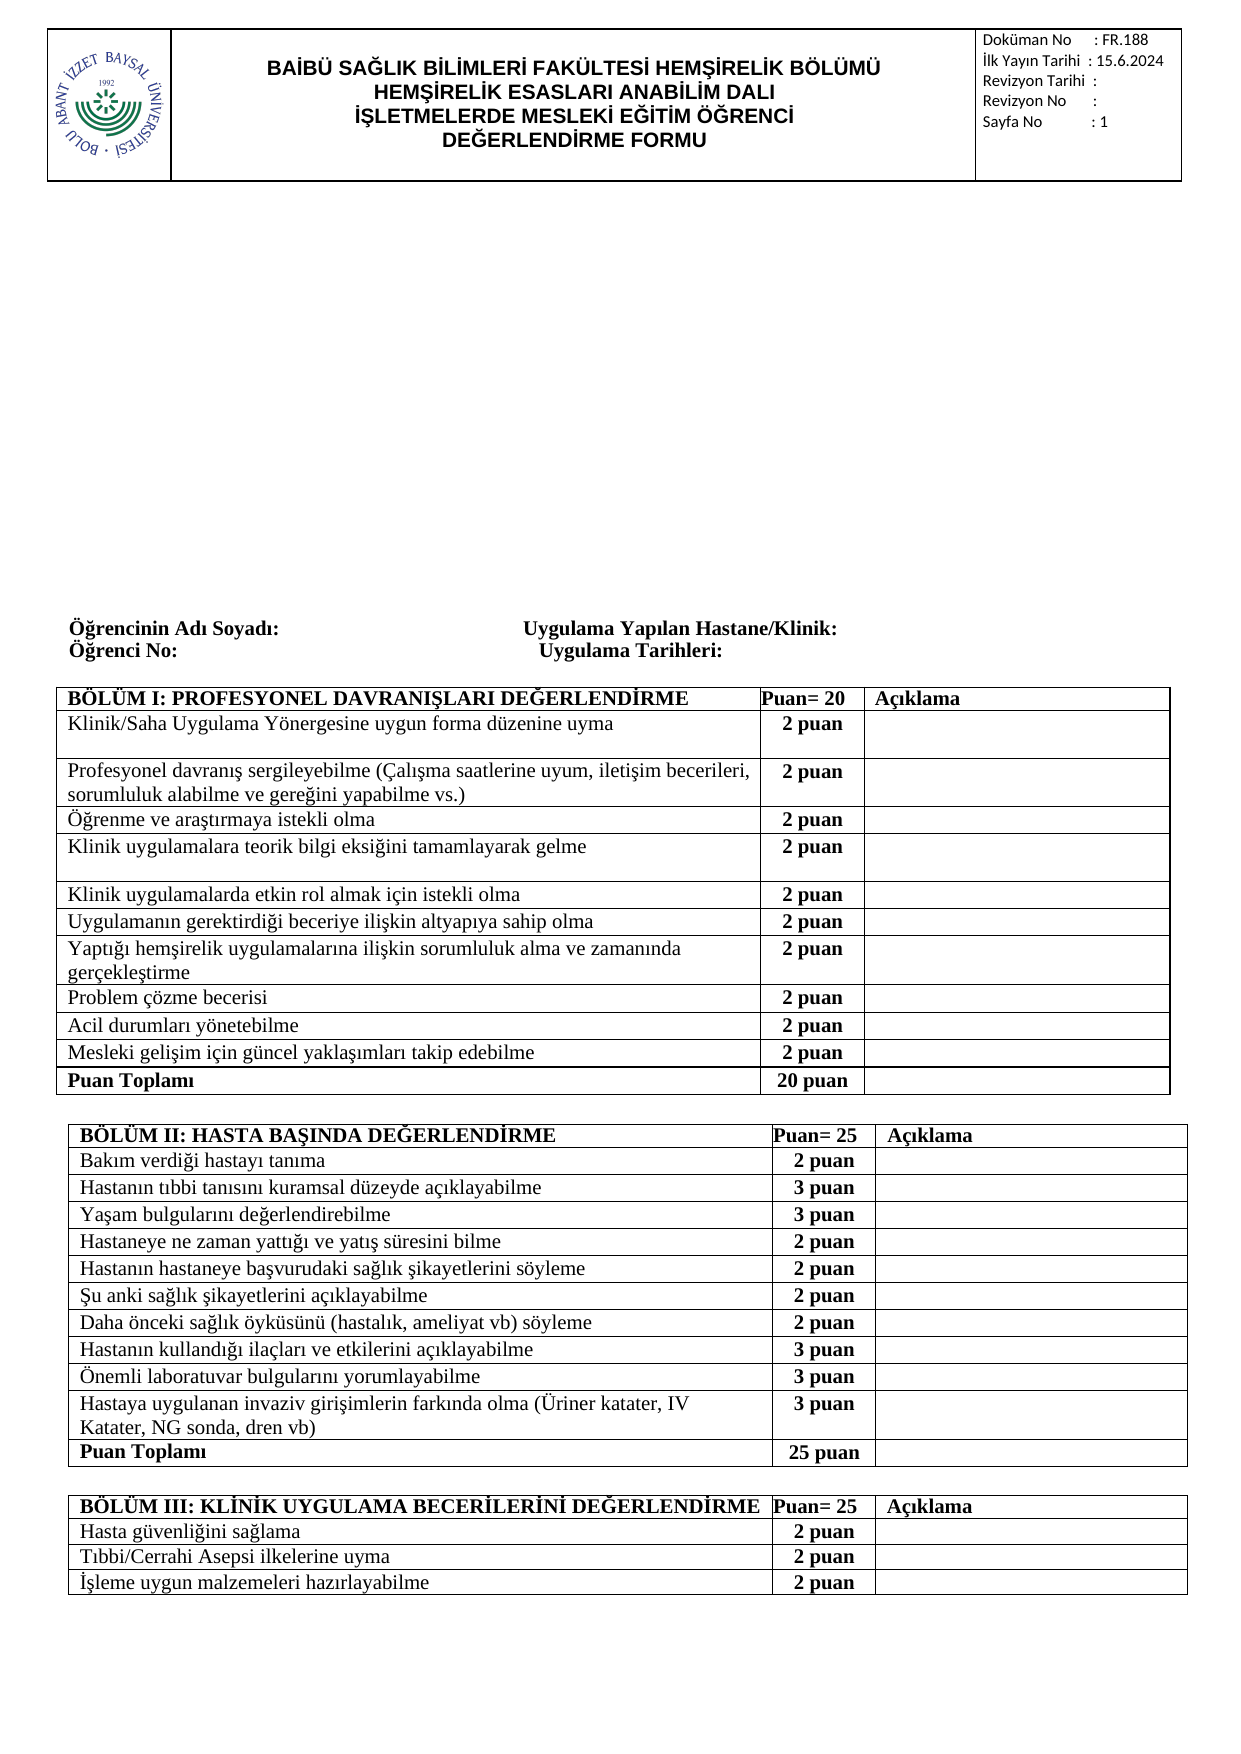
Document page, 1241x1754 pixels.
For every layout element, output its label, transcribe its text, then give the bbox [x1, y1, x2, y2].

table_cell [876, 1310, 1187, 1336]
table_header BÖLÜM III: KLİNİK UYGULAMA BECERİLERİNİ DEĞERLENDİRME [69, 1496, 772, 1518]
table_cell Öğrenci No: [48, 640, 401, 687]
table_cell Öğrenme ve araştırmaya istekli olma [57, 807, 760, 833]
table_cell Uygulamanın gerektirdiği beceriye ilişkin altyapıya sahip olma [57, 909, 760, 935]
table_header Açıklama [876, 1125, 1187, 1147]
table_cell 2 puan [761, 759, 864, 806]
table_cell BÖLÜM I: PROFESYONEL DAVRANIŞLARI DEĞERLENDİRME [57, 688, 760, 709]
table_cell 2 puan [773, 1256, 875, 1282]
table_cell 2 puan [761, 807, 864, 833]
table_cell [876, 1337, 1187, 1363]
table_cell Hastaya uygulanan invaziv girişimlerin farkında olma (Üriner katater, IV Katater, NG sonda, dren vb) [69, 1391, 772, 1439]
table_cell [876, 1148, 1187, 1174]
table_header Öğrencinin Adı Soyadı: [48, 571, 401, 640]
table_cell Şu anki sağlık şikayetlerini açıklayabilme [69, 1283, 772, 1309]
picture [55, 52, 164, 158]
table_cell Klinik/Saha Uygulama Yönergesine uygun forma düzenine uyma [57, 711, 760, 757]
table_cell [876, 1519, 1187, 1543]
table_cell [865, 759, 1169, 806]
table_cell 2 puan [773, 1519, 875, 1543]
table_cell [865, 909, 1169, 935]
table_cell [876, 1283, 1187, 1309]
table_cell Acil durumları yönetebilme [57, 1013, 760, 1039]
table_cell 3 puan [773, 1364, 875, 1390]
table_cell 2 puan [761, 1040, 864, 1066]
table_cell 2 puan [773, 1570, 875, 1594]
table_cell [876, 1202, 1187, 1228]
table_cell 2 puan [761, 936, 864, 984]
table_cell Tıbbi/Cerrahi Asepsi ilkelerine uyma [69, 1545, 772, 1568]
table_cell [876, 1256, 1187, 1282]
table_cell 20 puan [761, 1068, 864, 1094]
table_cell 2 puan [761, 834, 864, 881]
table_cell 2 puan [761, 1013, 864, 1039]
table_cell Daha önceki sağlık öyküsünü (hastalık, ameliyat vb) söyleme [69, 1310, 772, 1336]
table_cell İşleme uygun malzemeleri hazırlayabilme [69, 1570, 772, 1594]
table_cell [865, 1068, 1169, 1094]
table_header Açıklama [876, 1496, 1187, 1518]
table_cell [865, 882, 1169, 908]
table_cell 2 puan [761, 882, 864, 908]
table_cell Hastaneye ne zaman yattığı ve yatış süresini bilme [69, 1229, 772, 1255]
table_cell Yaşam bulgularını değerlendirebilme [69, 1202, 772, 1228]
table_cell Hastanın kullandığı ilaçları ve etkilerini açıklayabilme [69, 1337, 772, 1363]
table_cell Yaptığı hemşirelik uygulamalarına ilişkin sorumluluk alma ve zamanında gerçekleştirme [57, 936, 760, 984]
table_cell [865, 834, 1169, 881]
table_cell 2 puan [773, 1310, 875, 1336]
table_cell [865, 711, 1169, 757]
table_cell [876, 1175, 1187, 1201]
table_cell [865, 1013, 1169, 1039]
table_cell 3 puan [773, 1202, 875, 1228]
table_cell 3 puan [773, 1391, 875, 1439]
table_cell 2 puan [761, 711, 864, 757]
table_cell Profesyonel davranış sergileyebilme (Çalışma saatlerine uyum, iletişim becerileri, sorumluluk alabilme ve gereğini yapabilme vs.) [57, 759, 760, 806]
table_cell [865, 1040, 1169, 1066]
table_cell 2 puan [773, 1148, 875, 1174]
table_header Puan= 25 [773, 1125, 875, 1147]
table_cell Mesleki gelişim için güncel yaklaşımları takip edebilme [57, 1040, 760, 1066]
table_header Uygulama Yapılan Hastane/Klinik: [401, 571, 859, 640]
table_cell 2 puan [773, 1283, 875, 1309]
table_cell Uygulama Tarihleri: [401, 640, 859, 687]
table_cell 2 puan [761, 909, 864, 935]
table_cell Puan= 20 [761, 688, 864, 709]
table_cell 2 puan [761, 985, 864, 1012]
table_cell Önemli laboratuvar bulgularını yorumlayabilme [69, 1364, 772, 1390]
table_cell [865, 807, 1169, 833]
table_cell [876, 1545, 1187, 1568]
table_cell [865, 985, 1169, 1012]
table_cell Klinik uygulamalarda etkin rol almak için istekli olma [57, 882, 760, 908]
table_cell 2 puan [773, 1229, 875, 1255]
table_cell [876, 1229, 1187, 1255]
table_cell Klinik uygulamalara teorik bilgi eksiğini tamamlayarak gelme [57, 834, 760, 881]
table_cell Hastanın tıbbi tanısını kuramsal düzeyde açıklayabilme [69, 1175, 772, 1201]
table_cell 25 puan [773, 1440, 875, 1466]
table_cell Hasta güvenliğini sağlama [69, 1519, 772, 1543]
table_cell 3 puan [773, 1175, 875, 1201]
table_header Puan= 25 [773, 1496, 875, 1518]
table_cell Açıklama [865, 688, 1169, 709]
table_cell [865, 936, 1169, 984]
table_cell [876, 1364, 1187, 1390]
table_header BÖLÜM II: HASTA BAŞINDA DEĞERLENDİRME [69, 1125, 772, 1147]
table_cell 3 puan [773, 1337, 875, 1363]
table_cell [876, 1570, 1187, 1594]
table_cell [876, 1391, 1187, 1439]
table_cell Problem çözme becerisi [57, 985, 760, 1012]
table_cell Bakım verdiği hastayı tanıma [69, 1148, 772, 1174]
table_cell Puan Toplamı [69, 1440, 772, 1466]
table_cell Hastanın hastaneye başvurudaki sağlık şikayetlerini söyleme [69, 1256, 772, 1282]
table_cell [876, 1440, 1187, 1466]
table_cell 2 puan [773, 1545, 875, 1568]
table_cell Puan Toplamı [57, 1068, 760, 1094]
